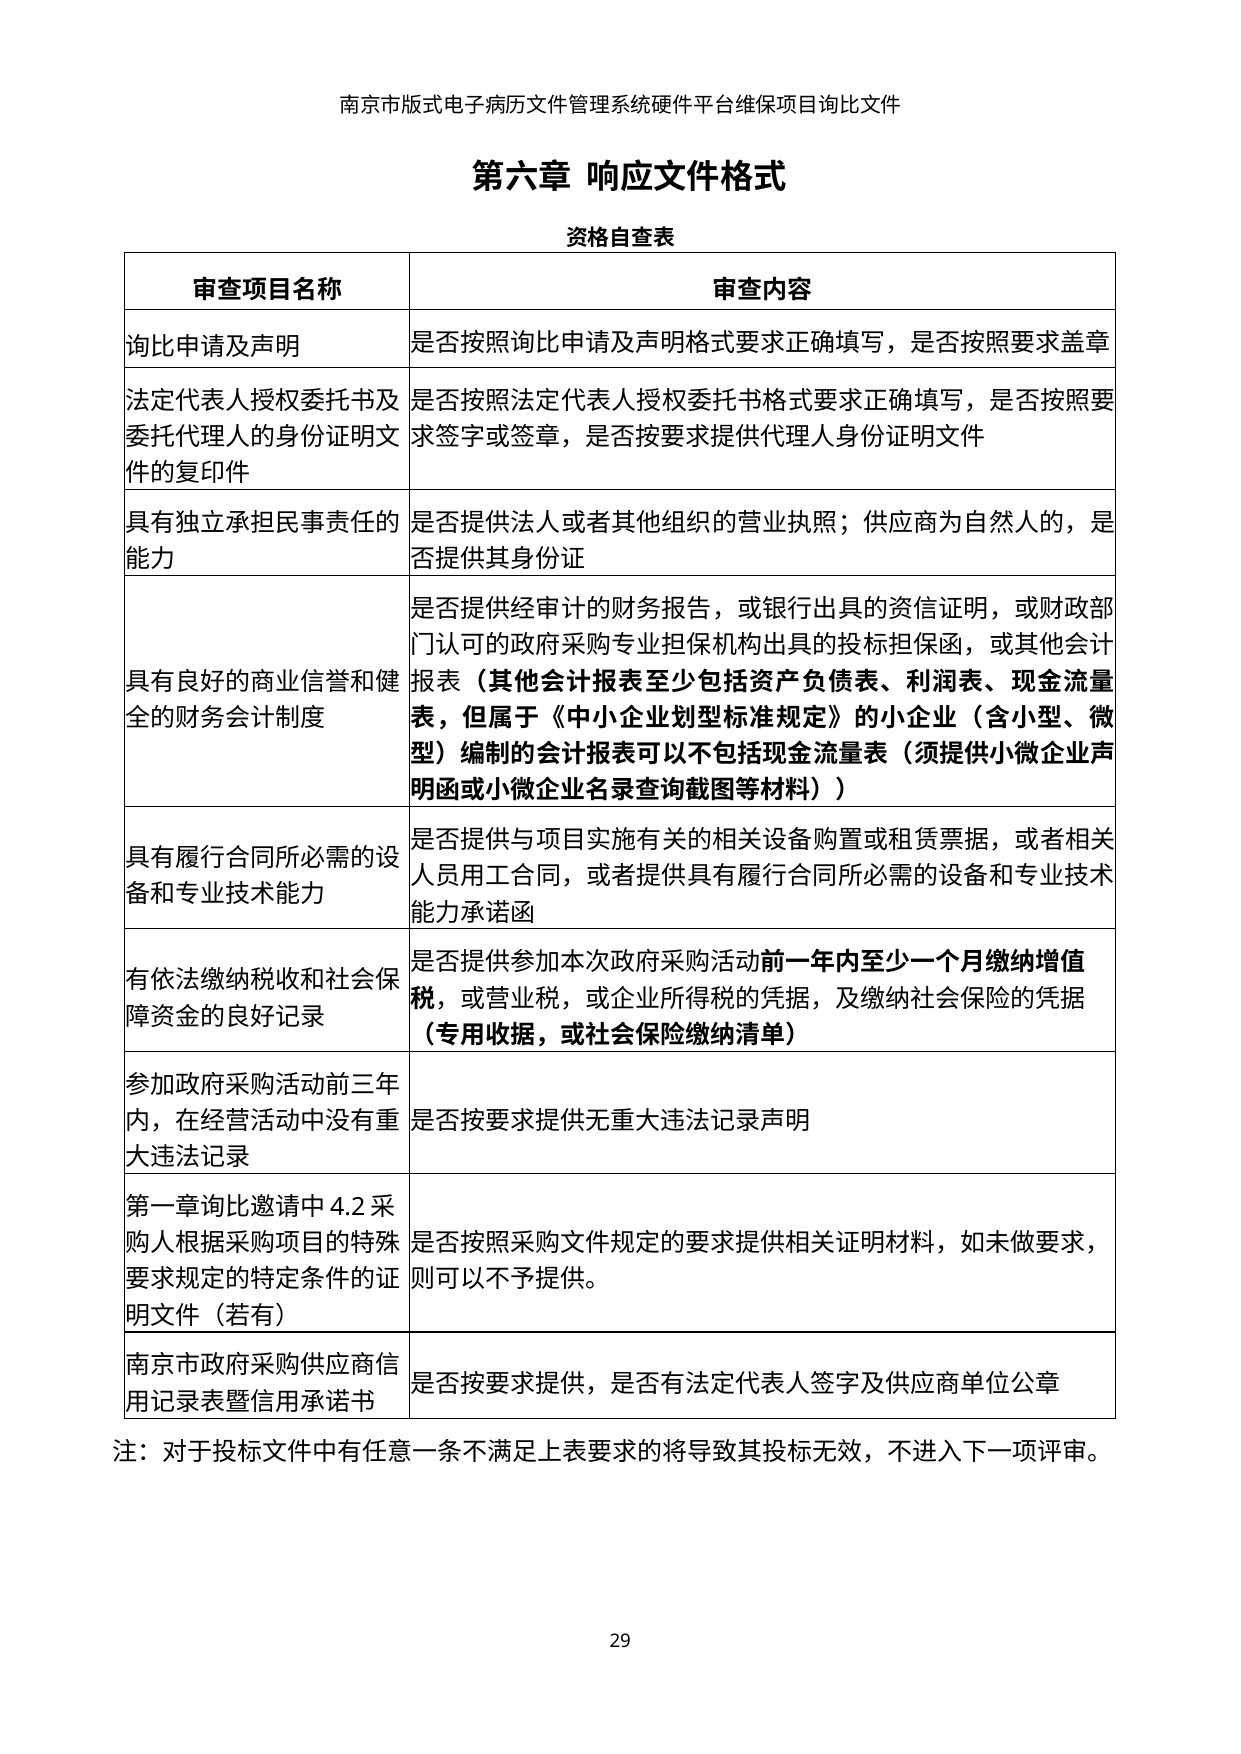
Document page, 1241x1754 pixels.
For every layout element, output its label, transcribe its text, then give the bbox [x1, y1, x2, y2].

table_cell 是否提供经审计的财务报告，或银行出具的资信证明，或财政部门认可的政府采购专业担保机构出具的投标担保函，或其他会计报表（其他会计报表至少包括资产负债表、利润表、现金流量表，但属于《中小企业划型标准规定》的小企业（含小型、微型）编制的会计报表可以不包括现金流量表（须提供小微企业声明函或小微企业名录查询截图等材料）） [410, 576, 1115, 806]
table_cell 是否按照法定代表人授权委托书格式要求正确填写，是否按照要求签字或签章，是否按要求提供代理人身份证明文件 [410, 368, 1115, 489]
table_cell 是否按要求提供无重大违法记录声明 [410, 1052, 1115, 1173]
table_cell 具有履行合同所必需的设备和专业技术能力 [125, 807, 409, 928]
table_cell 是否按照采购文件规定的要求提供相关证明材料，如未做要求，则可以不予提供。 [410, 1174, 1115, 1331]
table_cell 是否按要求提供，是否有法定代表人签字及供应商单位公章 [410, 1333, 1115, 1417]
table_cell 是否提供与项目实施有关的相关设备购置或租赁票据，或者相关人员用工合同，或者提供具有履行合同所必需的设备和专业技术能力承诺函 [410, 807, 1115, 928]
table_header 审查内容 [410, 253, 1115, 309]
text 注：对于投标文件中有任意一条不满足上表要求的将导致其投标无效，不进入下一项评审。 [112, 1431, 1128, 1468]
table_cell 是否提供法人或者其他组织的营业执照；供应商为自然人的，是否提供其身份证 [410, 490, 1115, 575]
table_cell 是否提供参加本次政府采购活动前一年内至少一个月缴纳增值税，或营业税，或企业所得税的凭据，及缴纳社会保险的凭据（专用收据，或社会保险缴纳清单） [410, 929, 1115, 1051]
subtitle 第六章 响应文件格式 [472, 150, 1128, 198]
table_header 审查项目名称 [125, 253, 409, 309]
table_cell 具有良好的商业信誉和健全的财务会计制度 [125, 576, 409, 806]
table_cell 南京市政府采购供应商信用记录表暨信用承诺书 [125, 1333, 409, 1417]
table_cell 有依法缴纳税收和社会保障资金的良好记录 [125, 929, 409, 1051]
table_cell 询比申请及声明 [125, 310, 409, 367]
table_cell 法定代表人授权委托书及委托代理人的身份证明文件的复印件 [125, 368, 409, 489]
subtitle 资格自查表 [113, 220, 1128, 252]
table_cell 参加政府采购活动前三年内，在经营活动中没有重大违法记录 [125, 1052, 409, 1173]
table_cell 具有独立承担民事责任的能力 [125, 490, 409, 575]
table_cell 是否按照询比申请及声明格式要求正确填写，是否按照要求盖章 [410, 310, 1115, 367]
table_cell 第一章询比邀请中4.2采购人根据采购项目的特殊要求规定的特定条件的证明文件（若有） [125, 1174, 409, 1331]
